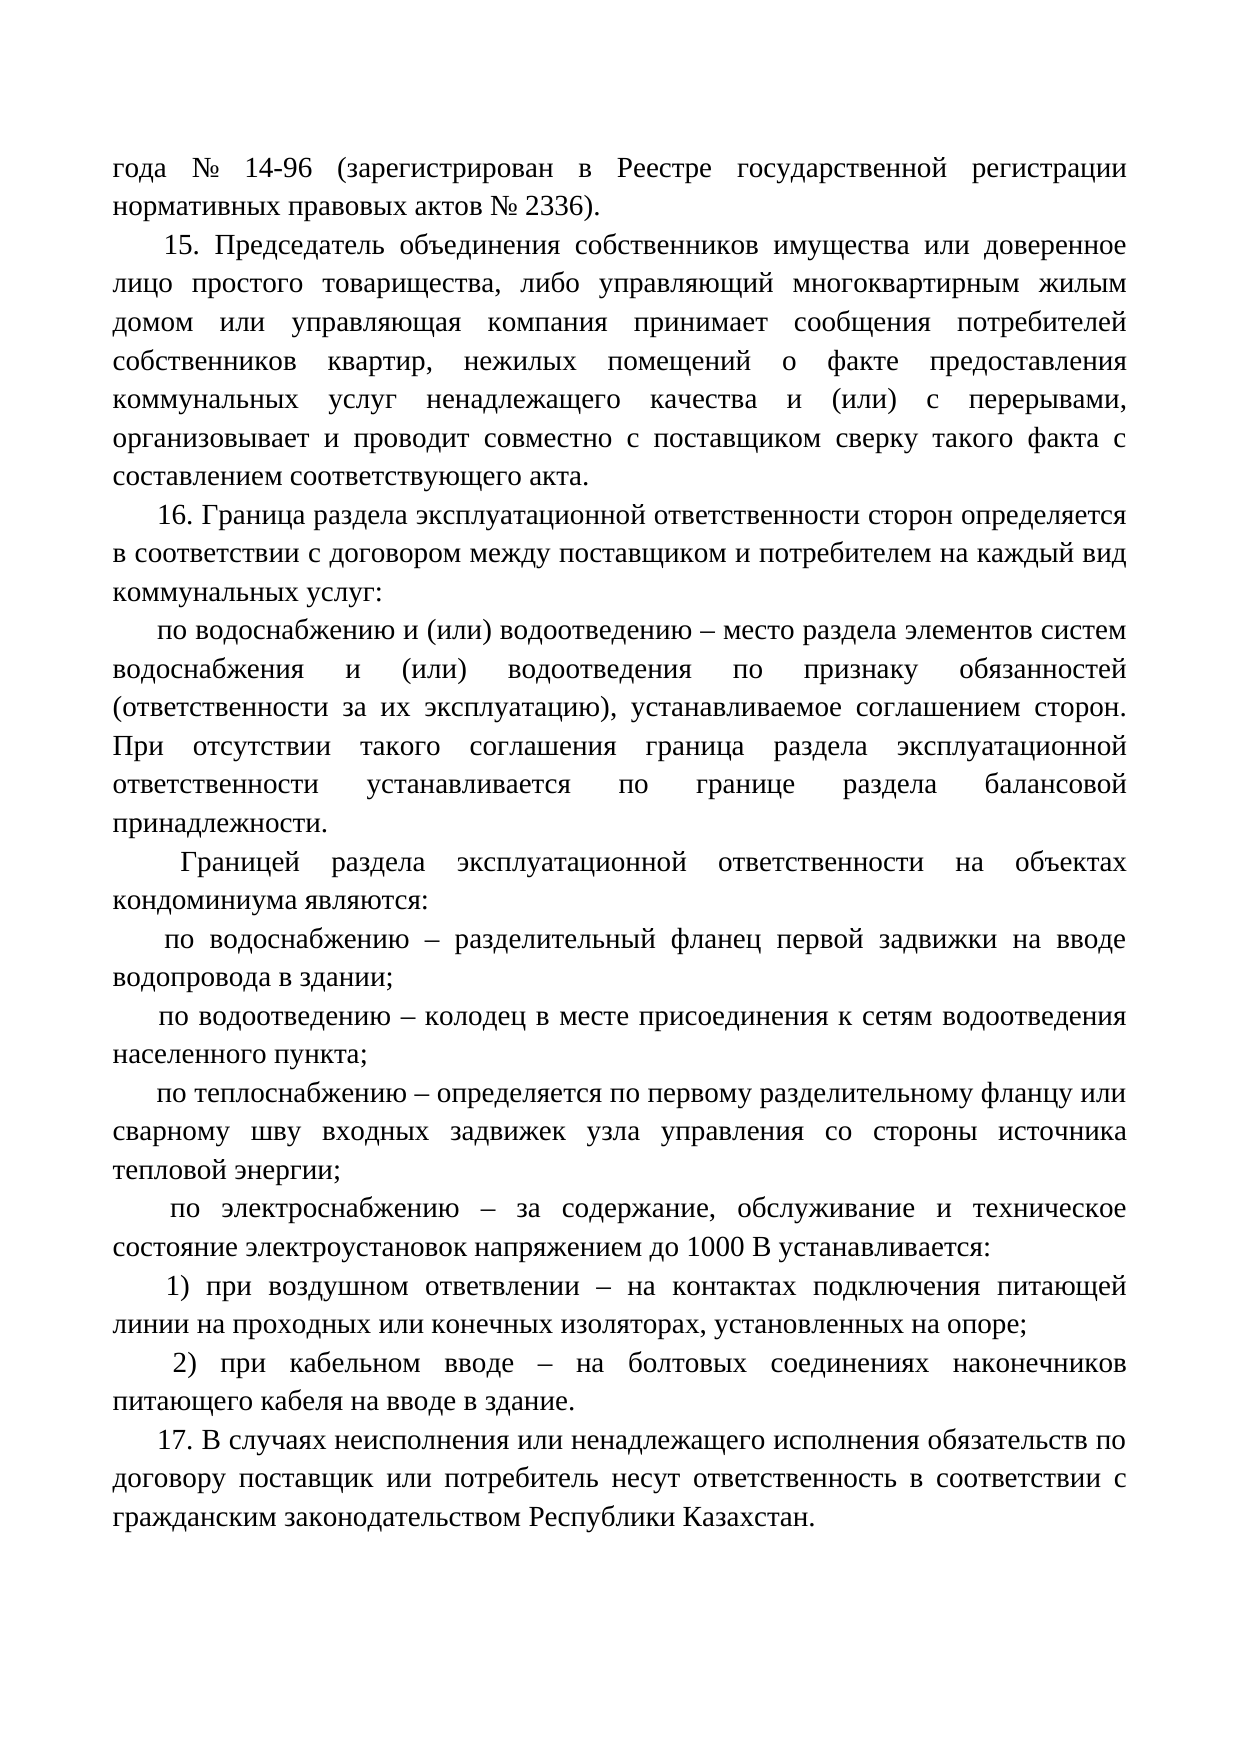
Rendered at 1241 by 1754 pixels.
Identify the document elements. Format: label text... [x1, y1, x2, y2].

text 15. Председатель объединения собственников имущества или доверенное лицо простого товарищества, либо управляющий многоквартирным жилым домом или управляющая компания принимает сообщения потребителей собственников квартир, нежилых помещений о факте предоставления коммунальных услуг ненадлежащего качества и (или) с перерывами, организовывает и проводит совместно с поставщиком сверку такого факта с составлением соответствующего акта. [112, 227, 1128, 492]
text 16. Граница раздела эксплуатационной ответственности сторон определяется в соответствии с договором между поставщиком и потребителем на каждый вид коммунальных услуг: [112, 497, 1128, 607]
text Границей раздела эксплуатационной ответственности на объектах кондоминиума являются: [112, 844, 1128, 916]
text по электроснабжению – за содержание, обслуживание и техническое состояние электроустановок напряжением до 1000 В устанавливается: [112, 1191, 1128, 1263]
text по водоотведению – колодец в месте присоединения к сетям водоотведения населенного пункта; [112, 998, 1128, 1070]
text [112, 150, 1128, 222]
text 17. В случаях неисполнения или ненадлежащего исполнения обязательств по договору поставщик или потребитель несут ответственность в соответствии с гражданским законодательством Республики Казахстан. [112, 1422, 1128, 1532]
text 1) при воздушном ответвлении – на контактах подключения питающей линии на проходных или конечных изоляторах, установленных на опоре; [112, 1268, 1128, 1340]
text по теплоснабжению – определяется по первому разделительному фланцу или сварному шву входных задвижек узла управления со стороны источника тепловой энергии; [112, 1075, 1128, 1186]
text по водоснабжению – разделительный фланец первой задвижки на вводе водопровода в здании; [112, 921, 1128, 993]
text 2) при кабельном вводе – на болтовых соединениях наконечников питающего кабеля на вводе в здание. [112, 1345, 1128, 1417]
text по водоснабжению и (или) водоотведению – место раздела элементов систем водоснабжения и (или) водоотведения по признаку обязанностей (ответственности за их эксплуатацию), устанавливаемое соглашением сторон. При отсутствии такого соглашения граница раздела эксплуатационной ответственности устанавливается по границе раздела балансовой принадлежности. [112, 612, 1128, 839]
